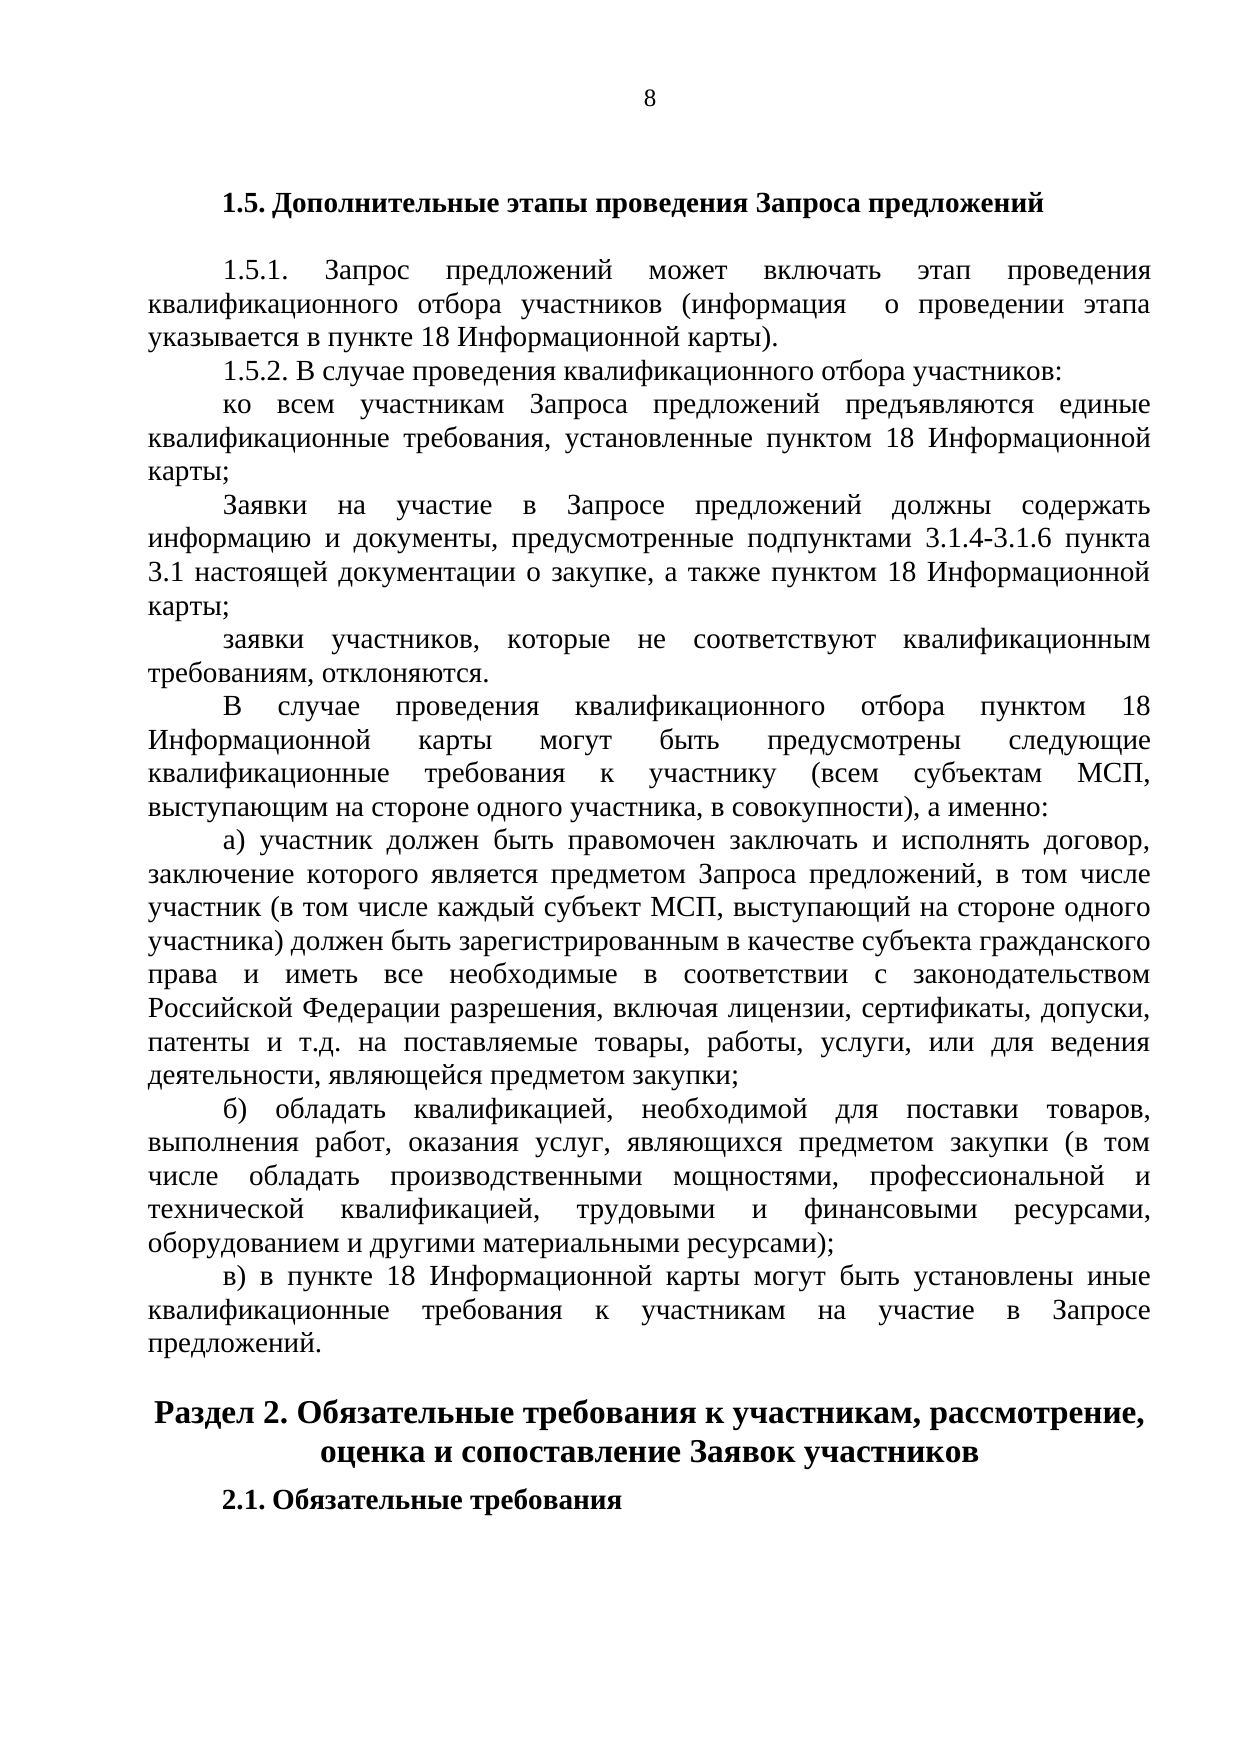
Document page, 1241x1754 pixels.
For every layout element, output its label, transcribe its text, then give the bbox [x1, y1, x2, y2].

text 1.5.1. Запрос предложений может включать этап проведения квалификационного отбора участников (информация о проведении этапа указывается в пункте 18 Информационной карты). [148, 252, 1152, 353]
text ко всем участникам Запроса предложений предъявляются единые квалификационные требования, установленные пунктом 18 Информационной карты; [148, 386, 1152, 487]
list Обязательные требования [148, 1482, 1152, 1515]
text в) в пункте 18 Информационной карты могут быть установлены иные квалификационные требования к участникам на участие в Запросе предложений. [148, 1258, 1152, 1359]
text 1.5.2. В случае проведения квалификационного отбора участников: [148, 353, 1152, 386]
list Дополнительные этапы проведения Запроса предложений [222, 185, 1152, 219]
text б) обладать квалификацией, необходимой для поставки товаров, выполнения работ, оказания услуг, являющихся предметом закупки (в том числе обладать производственными мощностями, профессиональной и технической квалификацией, трудовыми и финансовыми ресурсами, оборудованием и другими материальными ресурсами); [148, 1091, 1152, 1258]
text а) участник должен быть правомочен заключать и исполнять договор, заключение которого является предметом Запроса предложений, в том числе участник (в том числе каждый субъект МСП, выступающий на стороне одного участника) должен быть зарегистрированным в качестве субъекта гражданского права и иметь все необходимые в соответствии с законодательством Российской Федерации разрешения, включая лицензии, сертификаты, допуски, патенты и т.д. на поставляемые товары, работы, услуги, или для ведения деятельности, являющейся предметом закупки; [148, 822, 1152, 1091]
text Заявки на участие в Запросе предложений должны содержать информацию и документы, предусмотренные подпунктами 3.1.4-3.1.6 пункта 3.1 настоящей документации о закупке, а также пунктом 18 Информационной карты; [148, 487, 1152, 621]
text В случае проведения квалификационного отбора пунктом 18 Информационной карты могут быть предусмотрены следующие квалификационные требования к участнику (всем субъектам МСП, выступающим на стороне одного участника, в совокупности), а именно: [148, 688, 1152, 822]
text заявки участников, которые не соответствуют квалификационным требованиям, отклоняются. [148, 621, 1152, 688]
text Раздел 2. Обязательные требования к участникам, рассмотрение, оценка и сопоставление Заявок участников [148, 1393, 1152, 1469]
